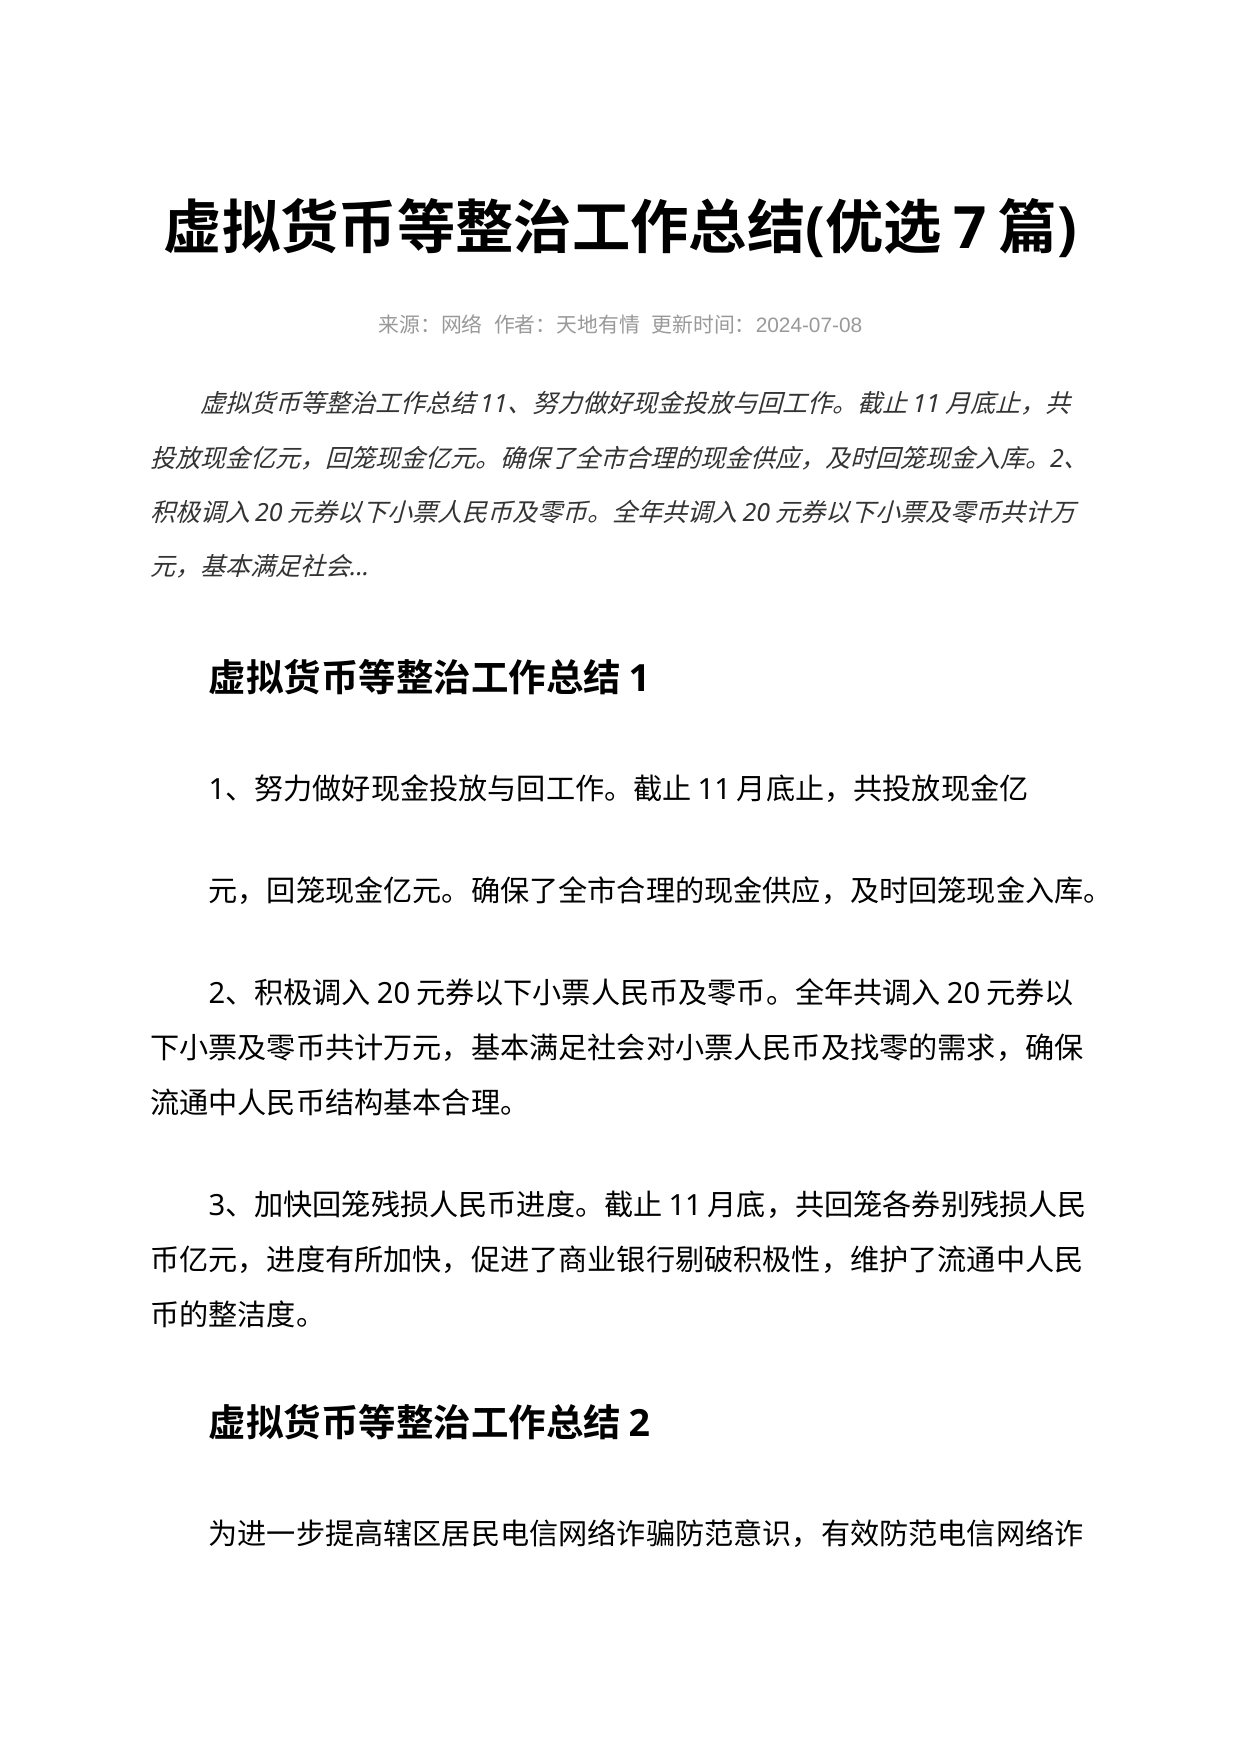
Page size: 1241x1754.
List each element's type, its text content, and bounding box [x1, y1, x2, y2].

text 虚拟货币等整治工作总结1 [150, 648, 1090, 703]
text 1、努力做好现金投放与回工作。截止11月底止，共投放现金亿 [150, 766, 1090, 808]
text 虚拟货币等整治工作总结2 [150, 1393, 1090, 1447]
text 虚拟货币等整治工作总结11、努力做好现金投放与回工作。截止11月底止，共投放现金亿元，回笼现金亿元。确保了全市合理的现金供应，及时回笼现金入库。2、积极调入20元券以下小票人民币及零币。全年共调入20元券以下小票及零币共计万元，基本满足社会... [150, 384, 1090, 583]
text 2、积极调入20元券以下小票人民币及零币。全年共调入20元券以下小票及零币共计万元，基本满足社会对小票人民币及找零的需求，确保流通中人民币结构基本合理。 [150, 969, 1090, 1122]
text 来源：网络 作者：天地有情 更新时间：2024-07-08 [150, 313, 1090, 337]
subtitle 虚拟货币等整治工作总结(优选7篇) [150, 181, 1090, 266]
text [150, 1510, 1090, 1553]
text 元，回笼现金亿元。确保了全市合理的现金供应，及时回笼现金入库。 [150, 868, 1090, 910]
text 3、加快回笼残损人民币进度。截止11月底，共回笼各券别残损人民币亿元，进度有所加快，促进了商业银行剔破积极性，维护了流通中人民币的整洁度。 [150, 1181, 1090, 1333]
